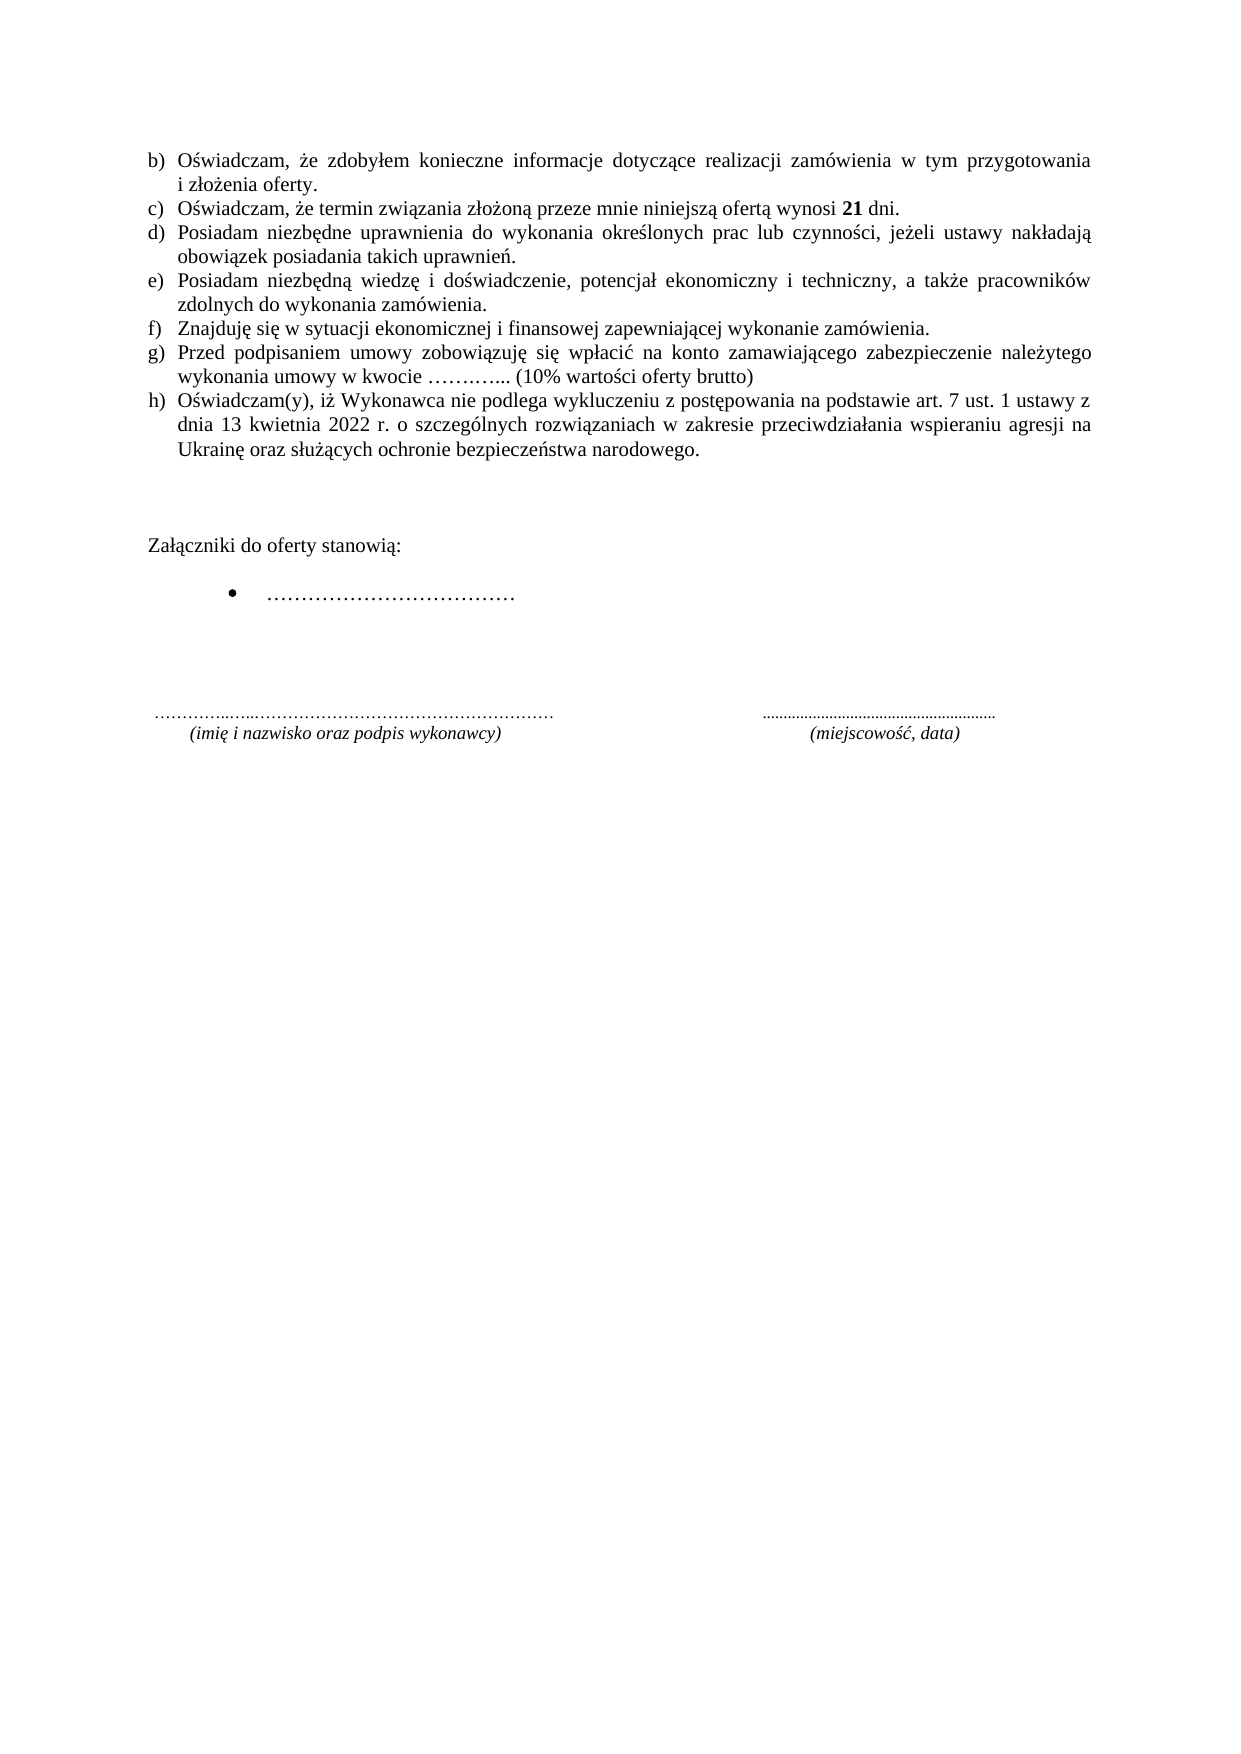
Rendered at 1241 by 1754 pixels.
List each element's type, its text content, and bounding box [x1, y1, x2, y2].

list Przed podpisaniem umowy zobowiązuję się wpłacić na konto zamawiającego zabezpieczenie należytego wykonania umowy w kwocie …….…... (10% wartości oferty brutto) [148, 340, 1092, 388]
list Posiadam niezbędne uprawnienia do wykonania określonych prac lub czynności, jeżeli ustawy nakładają obowiązek posiadania takich uprawnień. [148, 220, 1092, 268]
text Załączniki do oferty stanowią: [148, 533, 1092, 557]
list Oświadczam, że zdobyłem konieczne informacje dotyczące realizacji zamówienia w tym przygotowania i złożenia oferty. [148, 148, 1092, 196]
list Znajduję się w sytuacji ekonomicznej i finansowej zapewniającej wykonanie zamówienia. [148, 316, 1092, 340]
text (imię i nazwisko oraz podpis wykonawcy) (miejscowość, data) [148, 722, 1090, 744]
list ……………………………… [229, 581, 1092, 605]
list Oświadczam(y), iż Wykonawca nie podlega wykluczeniu z postępowania na podstawie art. 7 ust. 1 ustawy z dnia 13 kwietnia 2022 r. o szczególnych rozwiązaniach w zakresie przeciwdziałania wspieraniu agresji na Ukrainę oraz służących ochronie bezpieczeństwa narodowego. [148, 388, 1092, 461]
text …………..…..……………………………………………… ........................................................ [148, 703, 1092, 722]
list Posiadam niezbędną wiedzę i doświadczenie, potencjał ekonomiczny i techniczny, a także pracowników zdolnych do wykonania zamówienia. [148, 268, 1092, 316]
list Oświadczam, że termin związania złożoną przeze mnie niniejszą ofertą wynosi 21 dni. [148, 196, 1092, 220]
